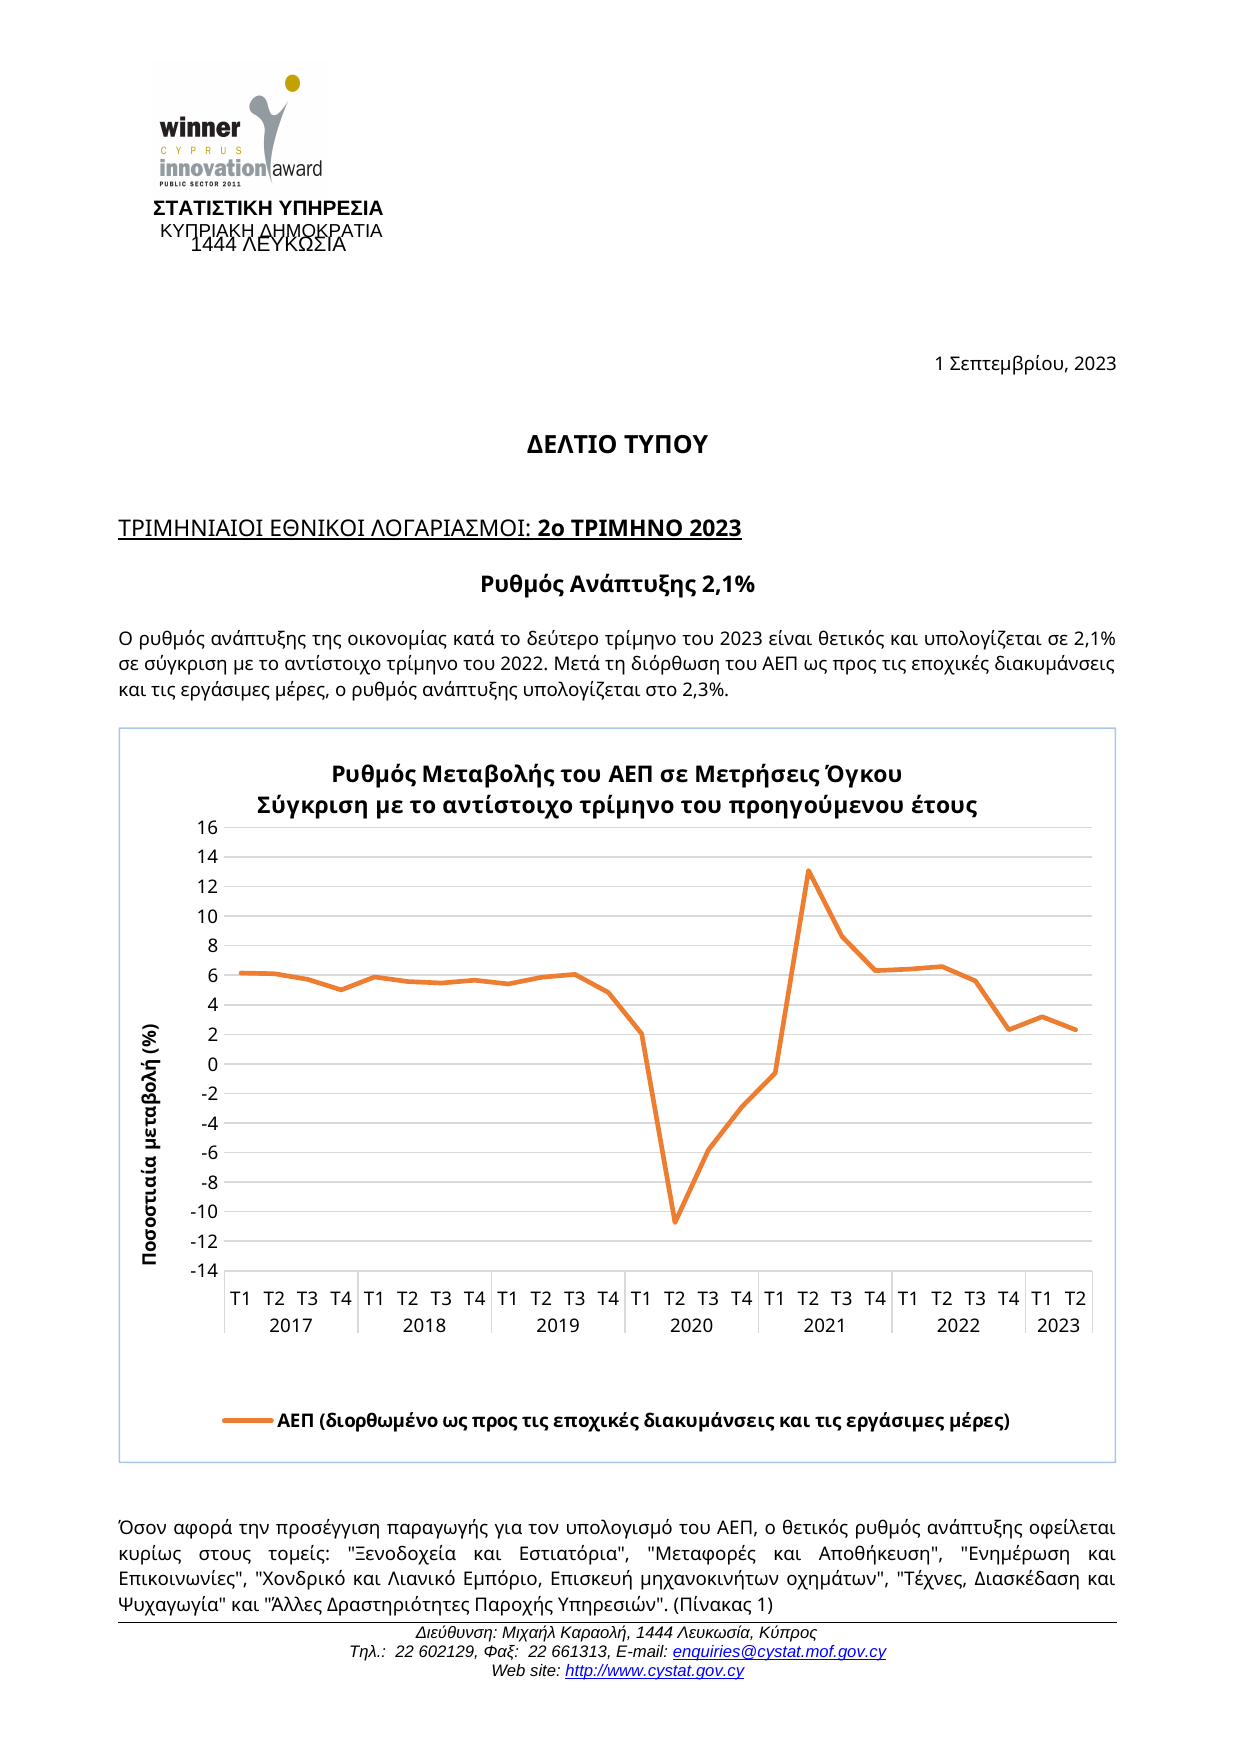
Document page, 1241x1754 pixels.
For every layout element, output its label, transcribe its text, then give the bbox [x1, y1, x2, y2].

text Ο ρυθμός ανάπτυξης της οικονομίας κατά το δεύτερο τρίμηνο του 2023 είναι θετικός και υπολογίζεται σε 2,1% σε σύγκριση με το αντίστοιχο τρίμηνο του 2022. Μετά τη διόρθωση του ΑΕΠ ως προς τις εποχικές διακυμάνσεις και τις εργάσιμες μέρες, ο ρυθμός ανάπτυξης υπολογίζεται στο 2,3%. [118, 625, 1117, 702]
text ΔΕΛΤΙΟ ΤΥΠΟΥ [118, 427, 1117, 461]
text Ρυθμός Ανάπτυξης 2,1% [118, 568, 1117, 600]
text Όσον αφορά την προσέγγιση παραγωγής για τον υπολογισμό του ΑΕΠ, ο θετικός ρυθμός ανάπτυξης οφείλεται κυρίως στους τομείς: "Ξενοδοχεία και Εστιατόρια", "Μεταφορές και Αποθήκευση", "Ενημέρωση και Επικοινωνίες", "Χονδρικό και Λιανικό Εμπόριο, Επισκευή μηχανοκινήτων οχημάτων", "Τέχνες, Διασκέδαση και Ψυχαγωγία" και "Άλλες Δραστηριότητες Παροχής Υπηρεσιών". (Πίνακας 1) [118, 1514, 1117, 1616]
text 1 Σεπτεμβρίου, 2023 [118, 350, 1117, 376]
text ΤΡΙΜΗΝΙΑΙΟΙ ΕΘΝΙΚΟΙ ΛΟΓΑΡΙΑΣΜΟΙ: 2ο ΤΡΙΜΗΝΟ 2023 [118, 512, 1117, 543]
